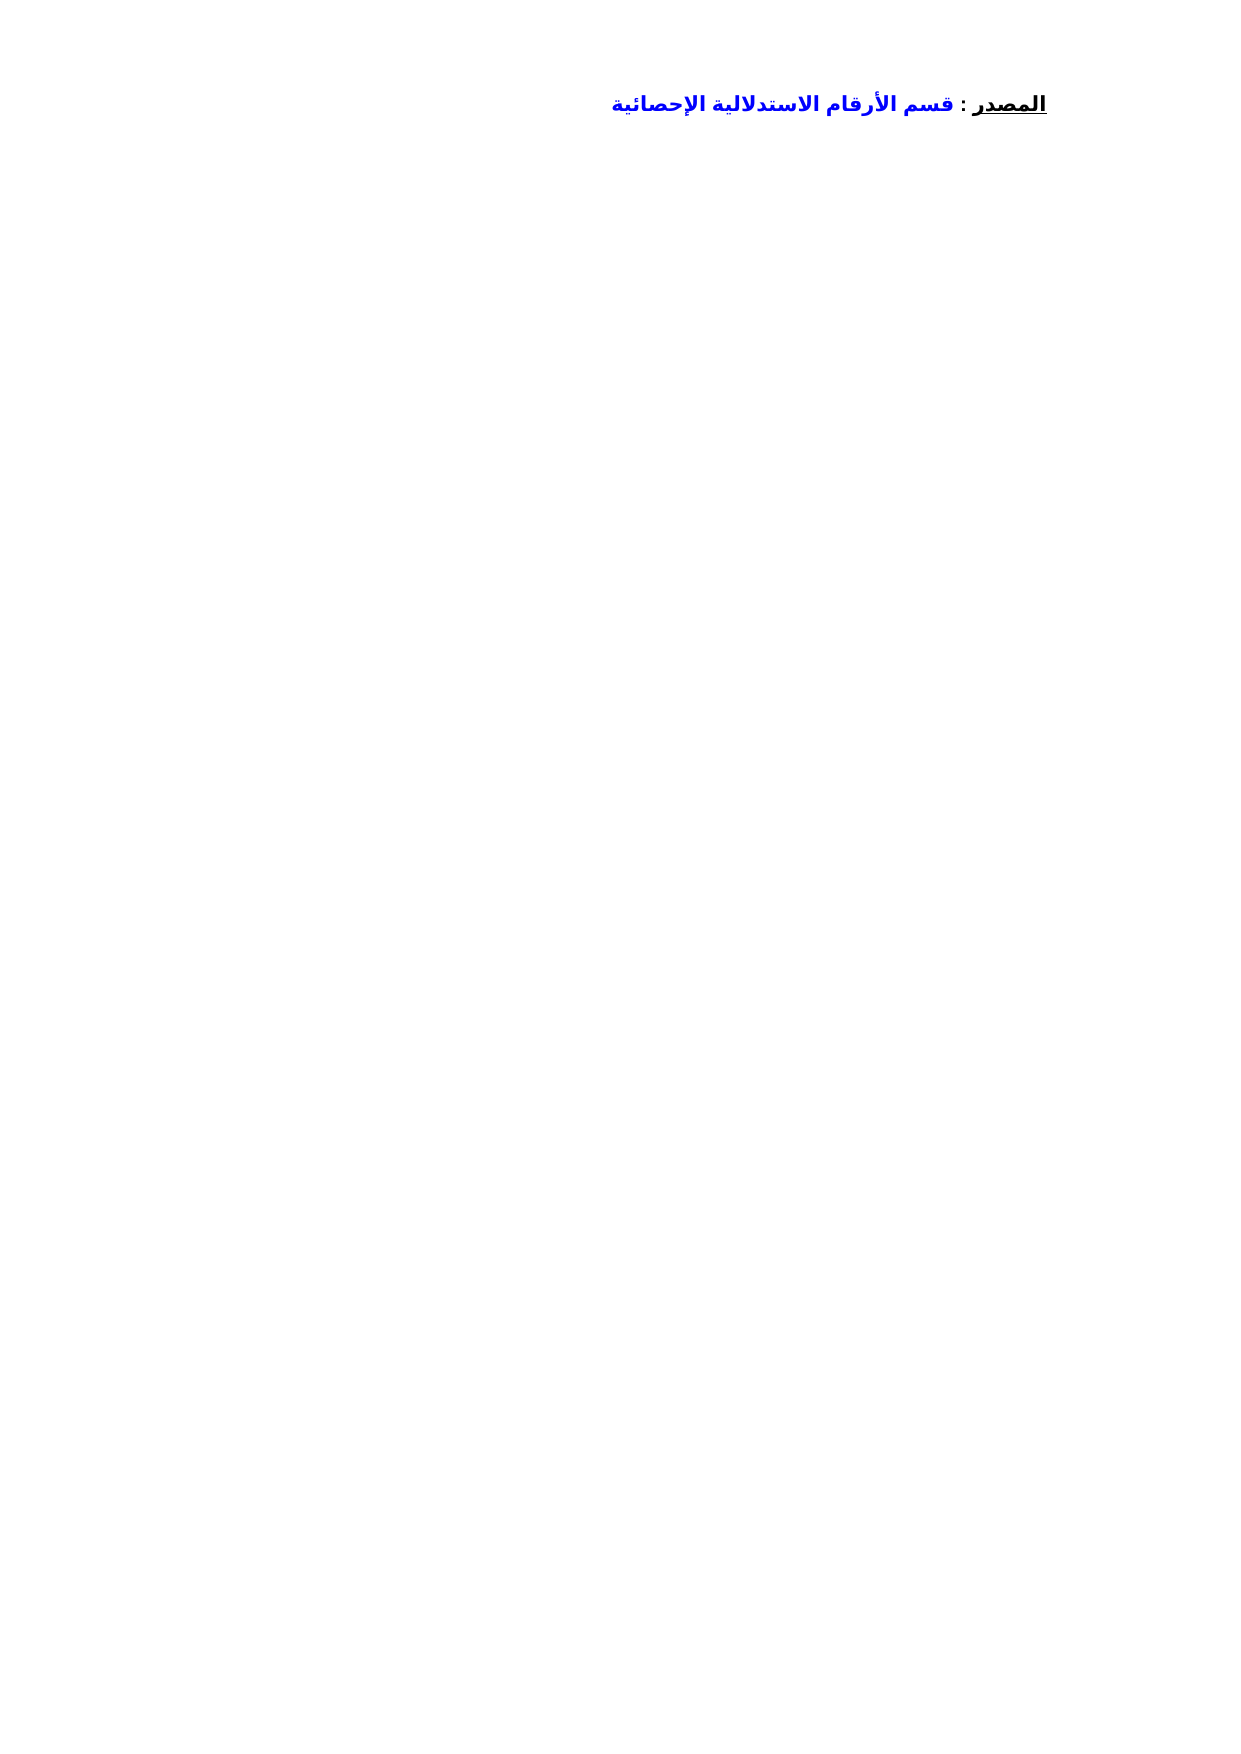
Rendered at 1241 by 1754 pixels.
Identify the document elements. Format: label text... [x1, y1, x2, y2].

text المصدر : قسم الأرقام الاستدلالية الإحصائية [148, 75, 1092, 121]
